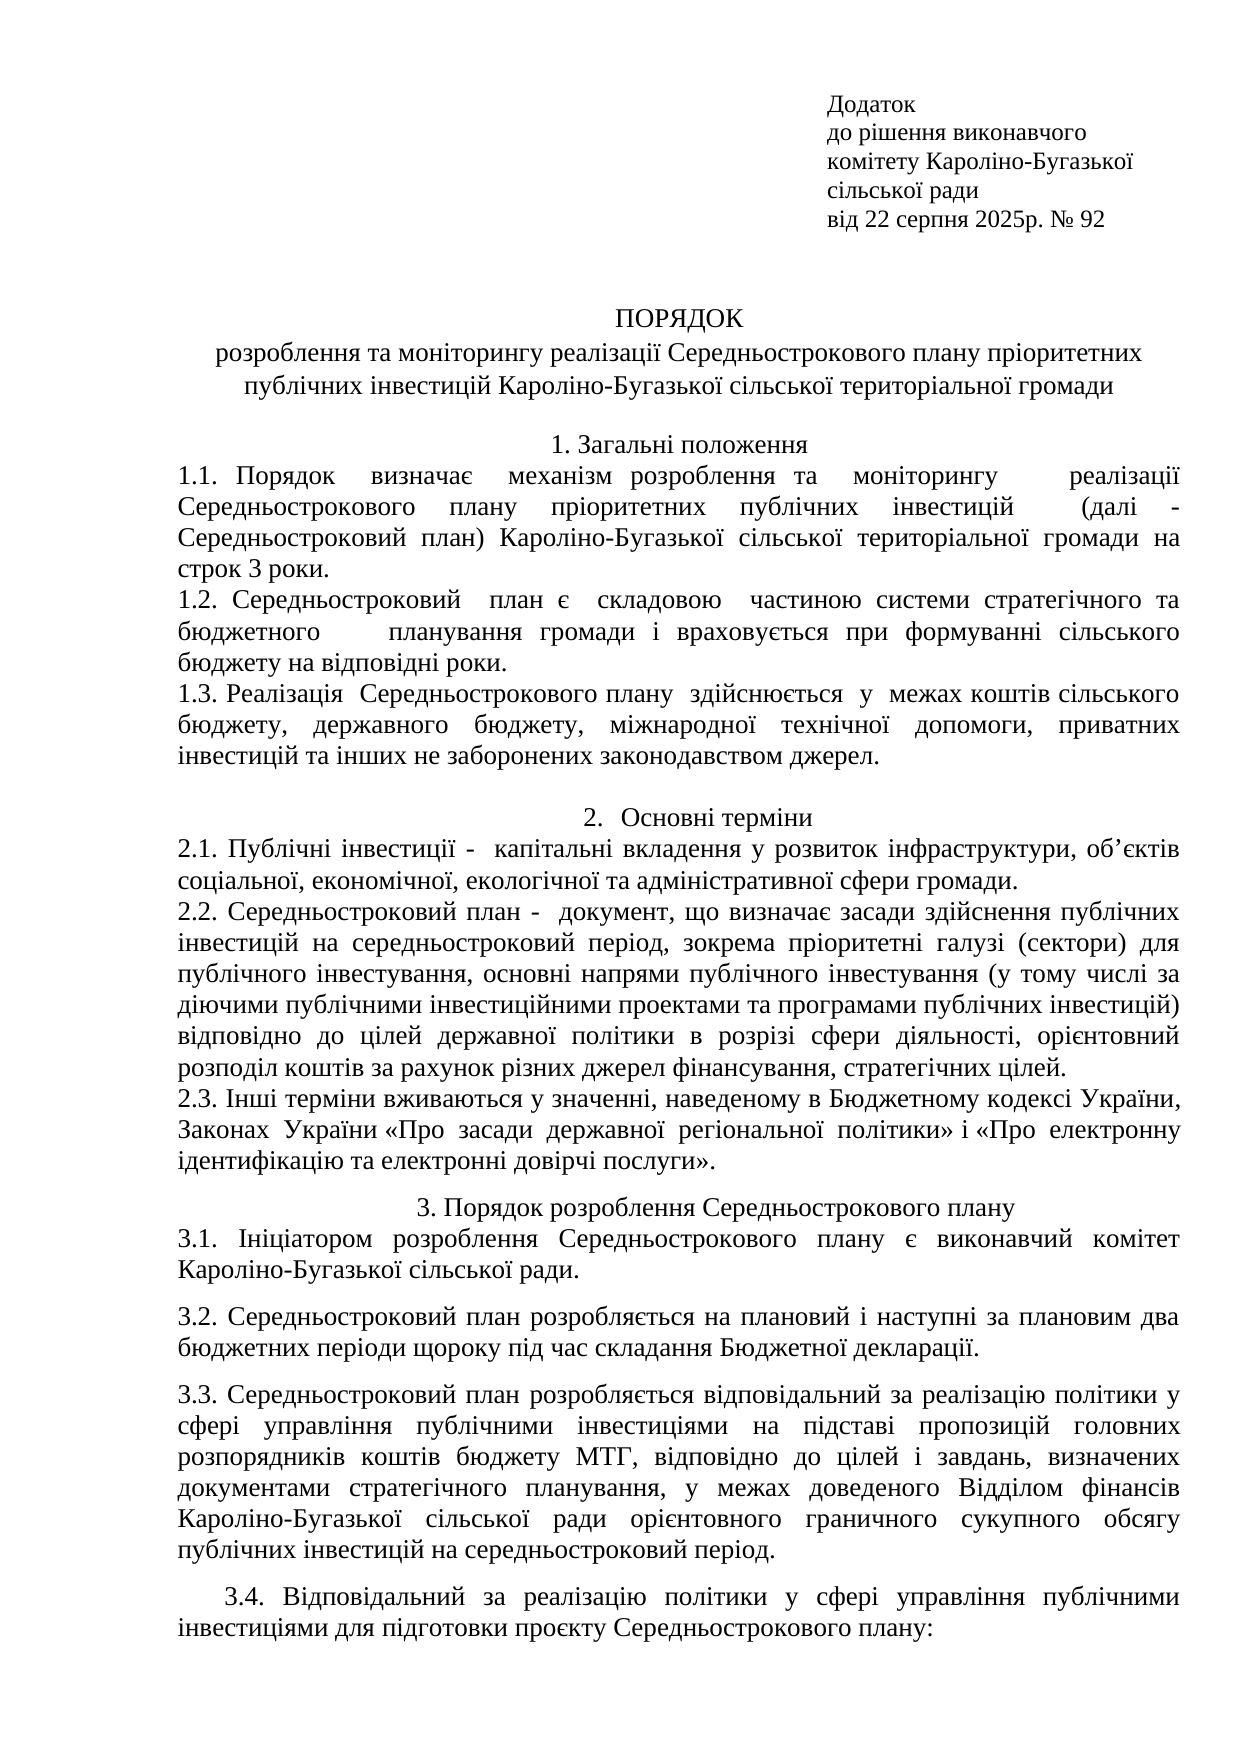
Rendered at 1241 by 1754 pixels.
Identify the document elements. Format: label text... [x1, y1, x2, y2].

text 2.3. Інші терміни вживаються у значенні, наведеному в Бюджетному кодексі України, Законах України «Про засади державної регіональної політики» і «Про електронну ідентифікацію та електронні довірчі послуги». [177, 1082, 1181, 1175]
text 1.1. Порядок визначає механізм розроблення та моніторингу реалізації Середньострокового плану пріоритетних публічних інвестицій (далі - Середньостроковий план) Кароліно-Бугазької сільської територіальної громади на строк 3 роки. [177, 459, 1181, 583]
text 3.1. Ініціатором розроблення Середньострокового плану є виконавчий комітет Кароліно-Бугазької сільської ради. [177, 1222, 1181, 1284]
text 1.2. Середньостроковий план є складовою частиною системи стратегічного та бюджетного планування громади і враховується при формуванні сільського бюджету на відповідні роки. [177, 583, 1181, 677]
text 3.2. Середньостроковий план розробляється на плановий і наступні за плановим два бюджетних періоди щороку під час складання Бюджетної декларації. [177, 1300, 1181, 1362]
text від 22 серпня 2025р. № 92 [827, 204, 1165, 232]
text 3.4. Відповідальний за реалізацію політики у сфері управління публічними інвестиціями для підготовки проєкту Середньострокового плану: [177, 1580, 1181, 1643]
list Основні терміни [215, 801, 1181, 833]
text 3.3. Середньостроковий план розробляється відповідальний за реалізацію політики у сфері управління публічними інвестиціями на підставі пропозицій головних розпорядників коштів бюджету МТГ, відповідно до цілей і завдань, визначених документами стратегічного планування, у межах доведеного Відділом фінансів Кароліно-Бугазької сільської ради орієнтовного граничного сукупного обсягу публічних інвестицій на середньостроковий період. [177, 1378, 1181, 1565]
text 1. Загальні положення [224, 428, 1134, 459]
text ПОРЯДОК розроблення та моніторингу реалізації Середньострокового плану пріоритетних публічних інвестицій Кароліно-Бугазької сільської територіальної громади [177, 302, 1181, 400]
text 2.2. Середньостроковий план - документ, що визначає засади здійснення публічних інвестицій на середньостроковий період, зокрема пріоритетні галузі (сектори) для публічного інвестування, основні напрями публічного інвестування (у тому числі за діючими публічними інвестиційними проектами та програмами публічних інвестицій) відповідно до цілей державної політики в розрізі сфери діяльності, орієнтовний розподіл коштів за рахунок різних джерел фінансування, стратегічних цілей. [177, 895, 1181, 1082]
text 1.3. Реалізація Середньострокового плану здійснюється у межах коштів сільського бюджету, державного бюджету, міжнародної технічної допомоги, приватних інвестицій та інших не заборонених законодавством джерел. [177, 677, 1181, 770]
text 3. Порядок розроблення Середньострокового плану [177, 1191, 1181, 1222]
text до рішення виконавчого комітету Кароліно-Бугазької сільської ради [827, 117, 1180, 204]
text 2.1. Публічні інвестиції - капітальні вкладення у розвиток інфраструктури, об’єктів соціальної, економічної, екологічної та адміністративної сфери громади. [177, 833, 1181, 895]
text Додаток [752, 89, 1180, 117]
